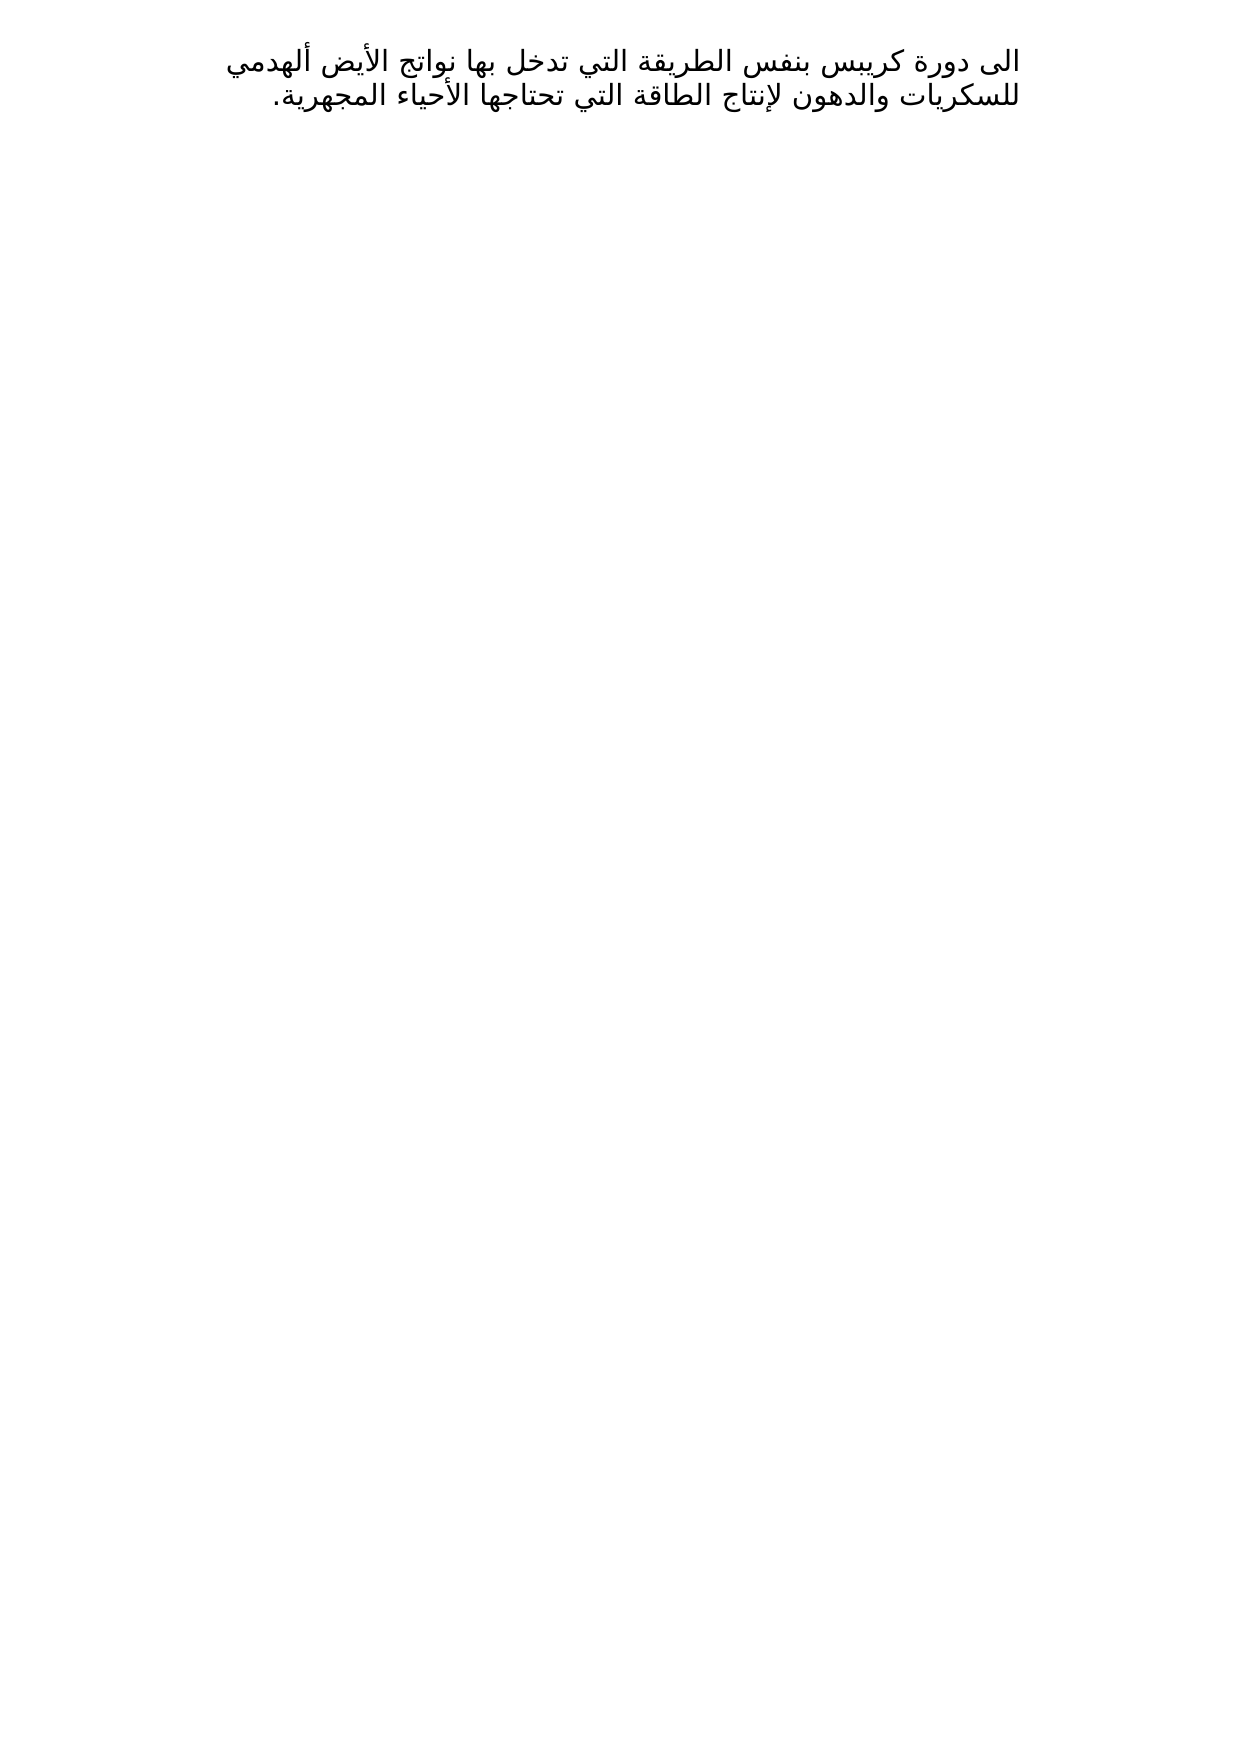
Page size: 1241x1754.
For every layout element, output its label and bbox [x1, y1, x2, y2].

list [187, 44, 1021, 112]
